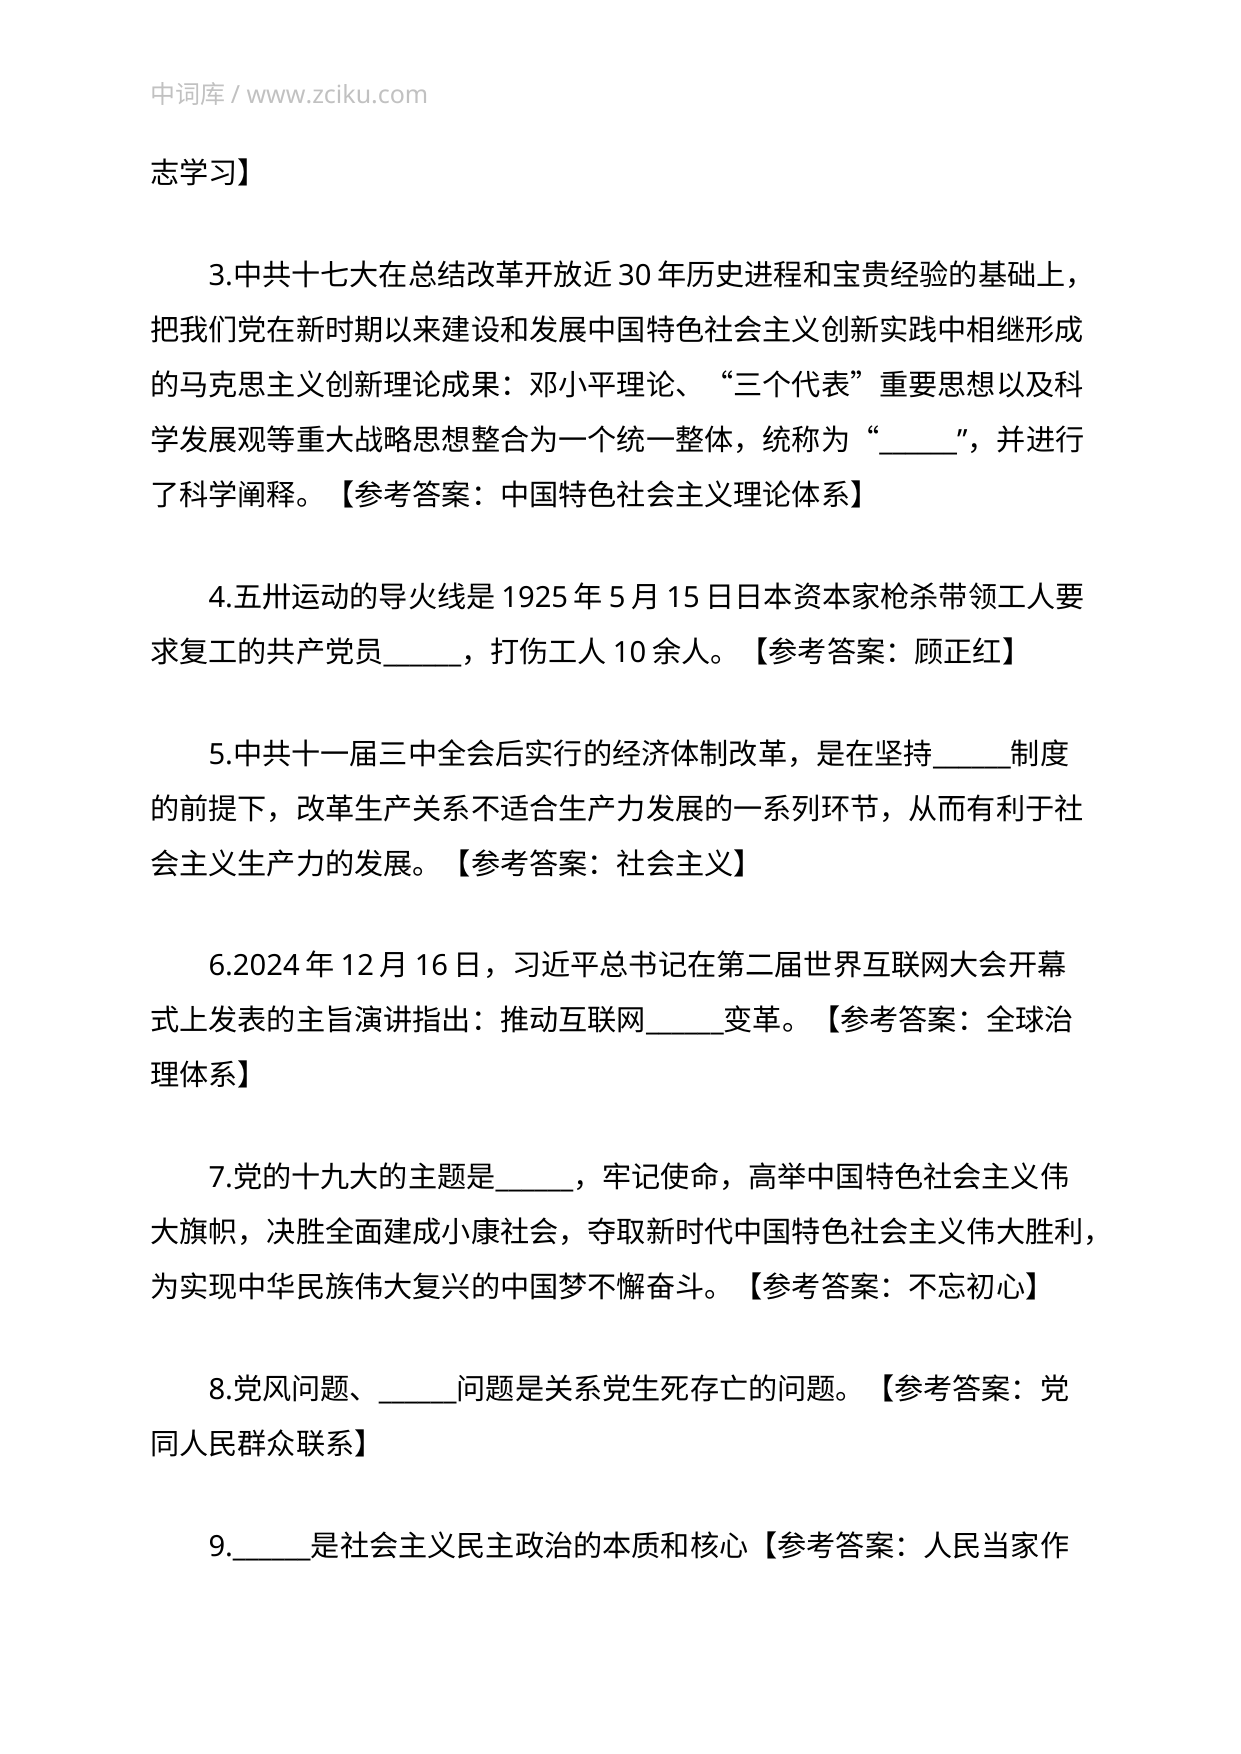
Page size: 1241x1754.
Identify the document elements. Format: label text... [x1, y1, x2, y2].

text 8.党风问题、______问题是关系党生死存亡的问题。【参考答案：党同人民群众联系】 [150, 1365, 1090, 1463]
text 3.中共十七大在总结改革开放近30年历史进程和宝贵经验的基础上，把我们党在新时期以来建设和发展中国特色社会主义创新实践中相继形成的马克思主义创新理论成果：邓小平理论、“三个代表”重要思想以及科学发展观等重大战略思想整合为一个统一整体，统称为“______”，并进行了科学阐释。【参考答案：中国特色社会主义理论体系】 [150, 252, 1090, 514]
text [150, 1522, 1090, 1564]
text 4.五卅运动的导火线是1925年5月15日日本资本家枪杀带领工人要求复工的共产党员______，打伤工人10余人。【参考答案：顾正红】 [150, 573, 1090, 671]
text 5.中共十一届三中全会后实行的经济体制改革，是在坚持______制度的前提下，改革生产关系不适合生产力发展的一系列环节，从而有利于社会主义生产力的发展。【参考答案：社会主义】 [150, 730, 1090, 882]
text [150, 150, 1090, 192]
text 7.党的十九大的主题是______，牢记使命，高举中国特色社会主义伟大旗帜，决胜全面建成小康社会，夺取新时代中国特色社会主义伟大胜利，为实现中华民族伟大复兴的中国梦不懈奋斗。【参考答案：不忘初心】 [150, 1154, 1090, 1306]
text 6.2024年12月16日，习近平总书记在第二届世界互联网大会开幕式上发表的主旨演讲指出：推动互联网______变革。【参考答案：全球治理体系】 [150, 942, 1090, 1094]
